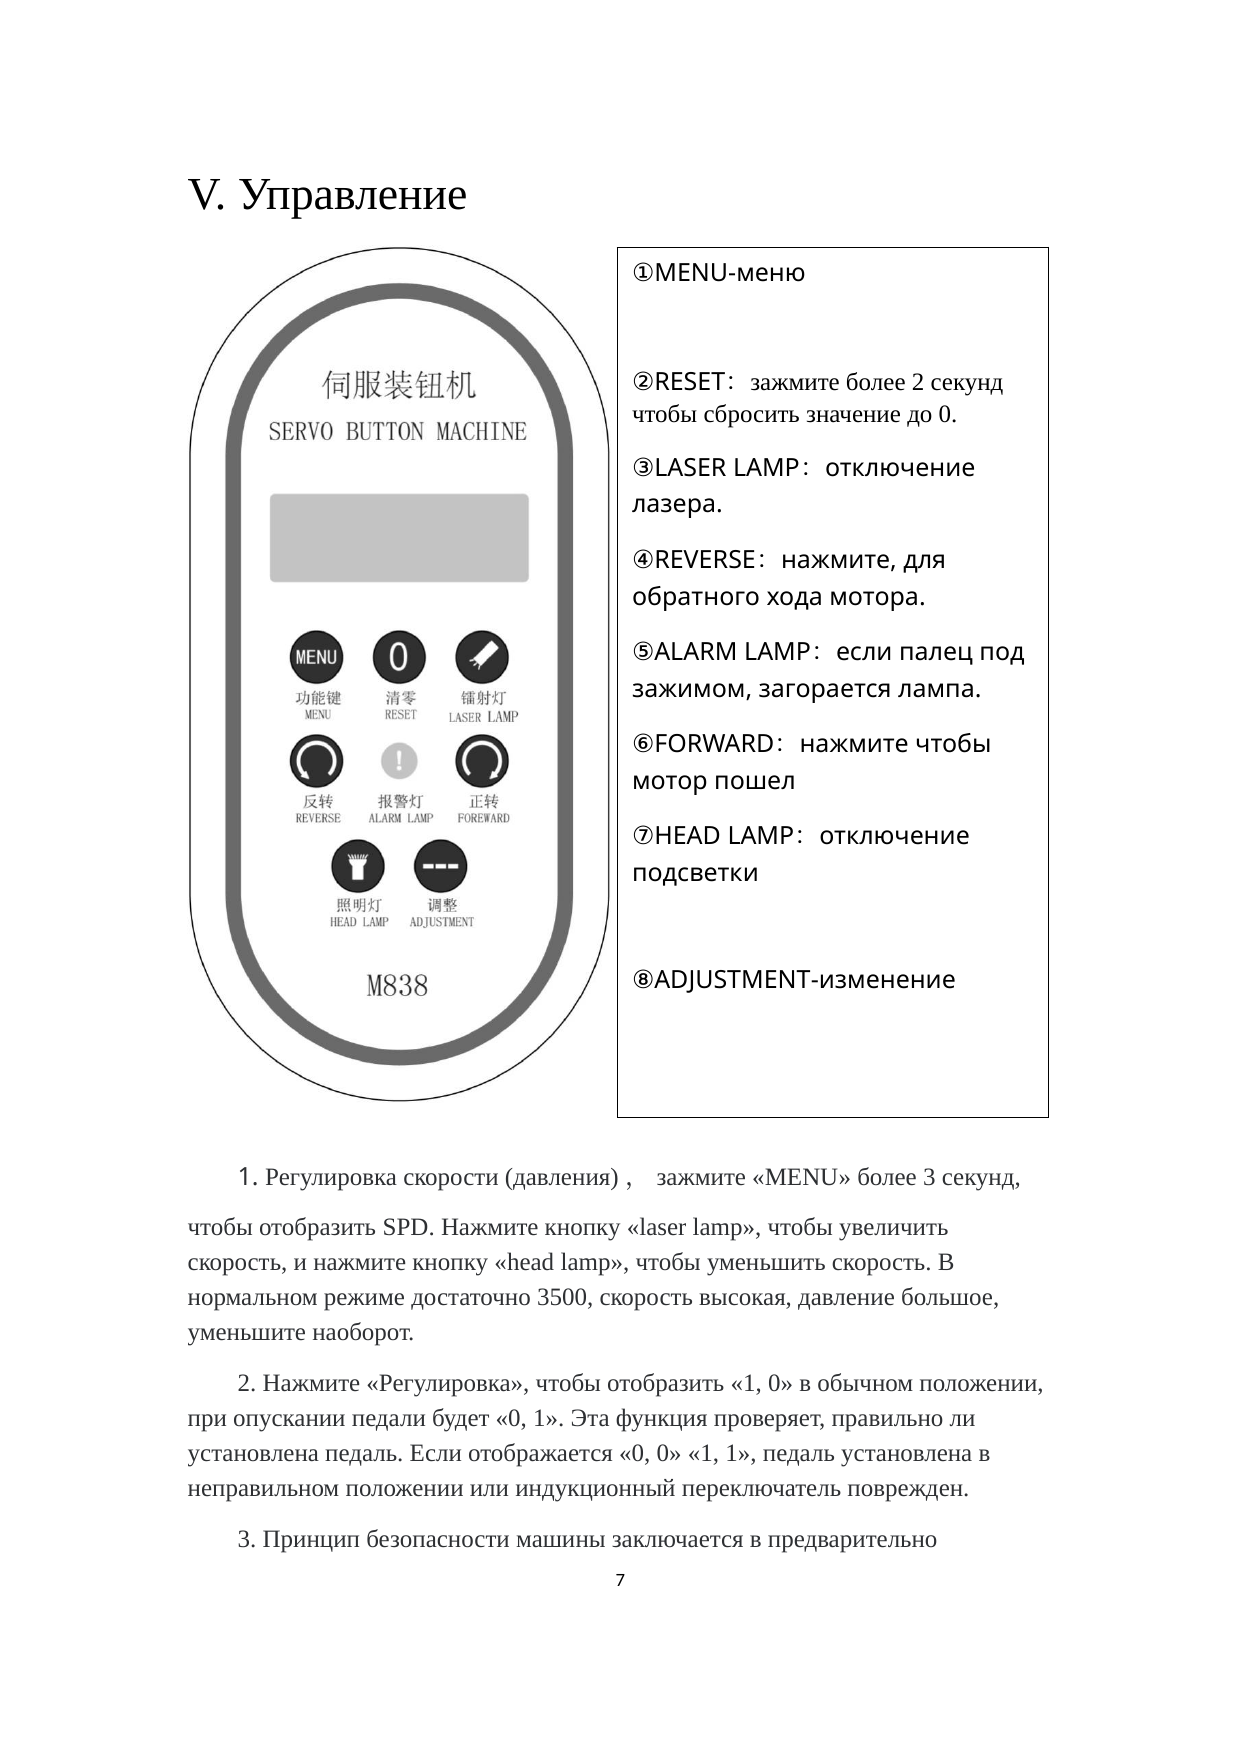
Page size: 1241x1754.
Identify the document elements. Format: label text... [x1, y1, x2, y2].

text V. Управление [187, 160, 1053, 225]
text 1. Регулировка скорости (давления) ， зажмите «MENU» более 3 секунд, чтобы отобразить SPD. Нажмите кнопку «laser lamp», чтобы увеличить скорость, и нажмите кнопку «head lamp», чтобы уменьшить скорость. В нормальном режиме достаточно 3500, скорость высокая, давление большое, уменьшите наоборот. [187, 1142, 1053, 1347]
picture [187, 245, 611, 1103]
text 2. Нажмите «Регулировка», чтобы отобразить «1, 0» в обычном положении, при опускании педали будет «0, 1». Эта функция проверяет, правильно ли установлена педаль. Если отображается «0, 0» «1, 1», педаль установлена в неправильном положении или индукционный переключатель поврежден. [187, 1366, 1053, 1504]
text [187, 1523, 1053, 1555]
